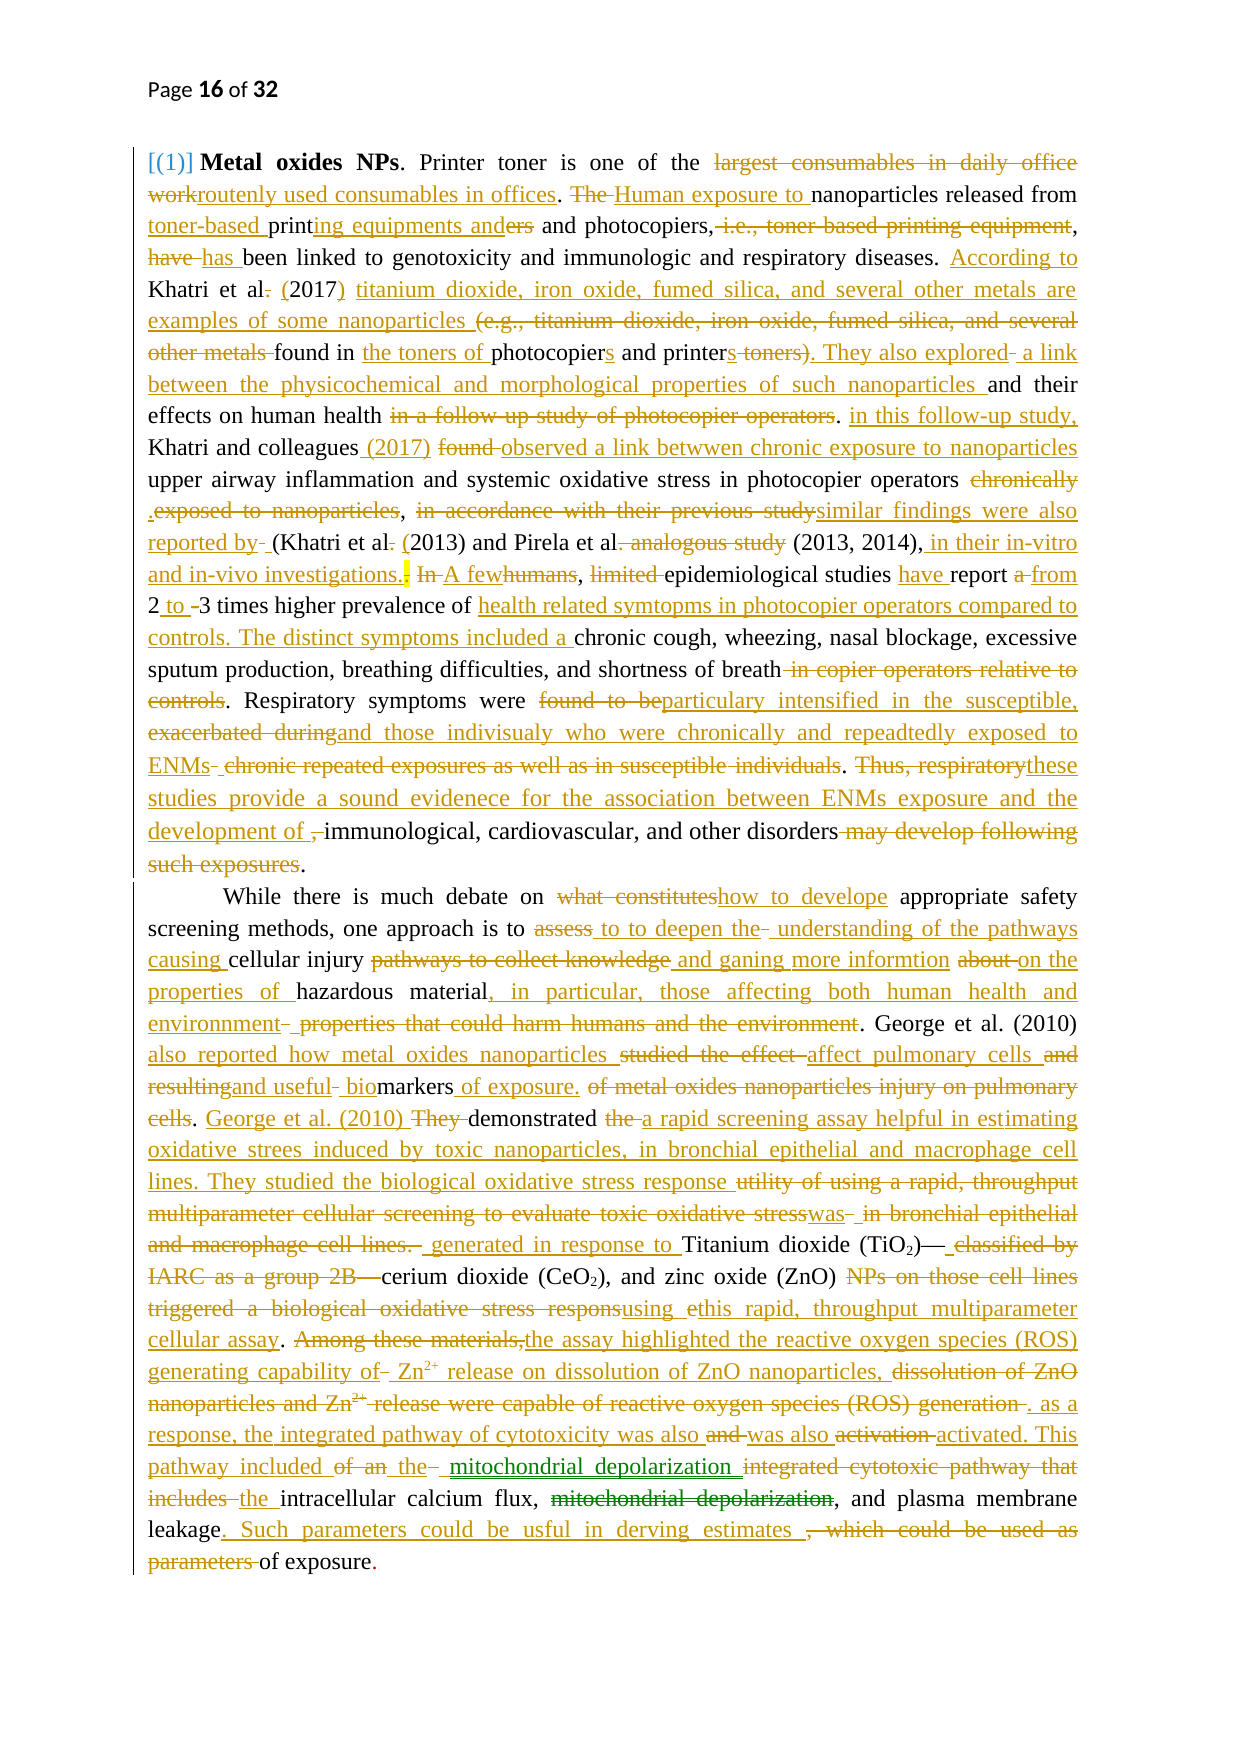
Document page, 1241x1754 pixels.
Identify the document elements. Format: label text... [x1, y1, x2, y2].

text While there is much debate on appropriate safety screening methods, one approach is to cellular injury hazardous material. George et al. (2010) markers . demonstrated Titanium dioxide (TiO2)—cerium dioxide (CeO2), and zinc oxide (ZnO) . intracellular calcium flux, , and plasma membrane leakageof exposure. [148, 1161, 1078, 1575]
list Metal oxides NPs. Printer toner is one of the . nanoparticles released from print and photocopiers,, been linked to genotoxicity and immunologic and respiratory diseases. Khatri et al 2017 found in photocopier and printerand their effects on human health . Khatri and colleagues upper airway inflammation and systemic oxidative stress in photocopier operators , (Khatri et al 2013) and Pirela et al (2013, 2014), , epidemiological studies report 23 times higher prevalence of chronic cough, wheezing, nasal blockage, excessive sputum production, breathing difficulties, and shortness of breath. Respiratory symptoms were . immunological, cardiovascular, and other disorders. [148, 147, 1078, 808]
list Metal oxides NPs. Printer toner is one of the . nanoparticles released from print and photocopiers,, been linked to genotoxicity and immunologic and respiratory diseases. Khatri et al 2017 found in photocopier and printerand their effects on human health . Khatri and colleagues upper airway inflammation and systemic oxidative stress in photocopier operators , (Khatri et al 2013) and Pirela et al (2013, 2014), , epidemiological studies report 23 times higher prevalence of chronic cough, wheezing, nasal blockage, excessive sputum production, breathing difficulties, and shortness of breath. Respiratory symptoms were . immunological, cardiovascular, and other disorders. [148, 809, 1078, 878]
text While there is much debate on appropriate safety screening methods, one approach is to cellular injury hazardous material. George et al. (2010) markers . demonstrated Titanium dioxide (TiO2)—cerium dioxide (CeO2), and zinc oxide (ZnO) . intracellular calcium flux, , and plasma membrane leakageof exposure. [148, 882, 1078, 1159]
